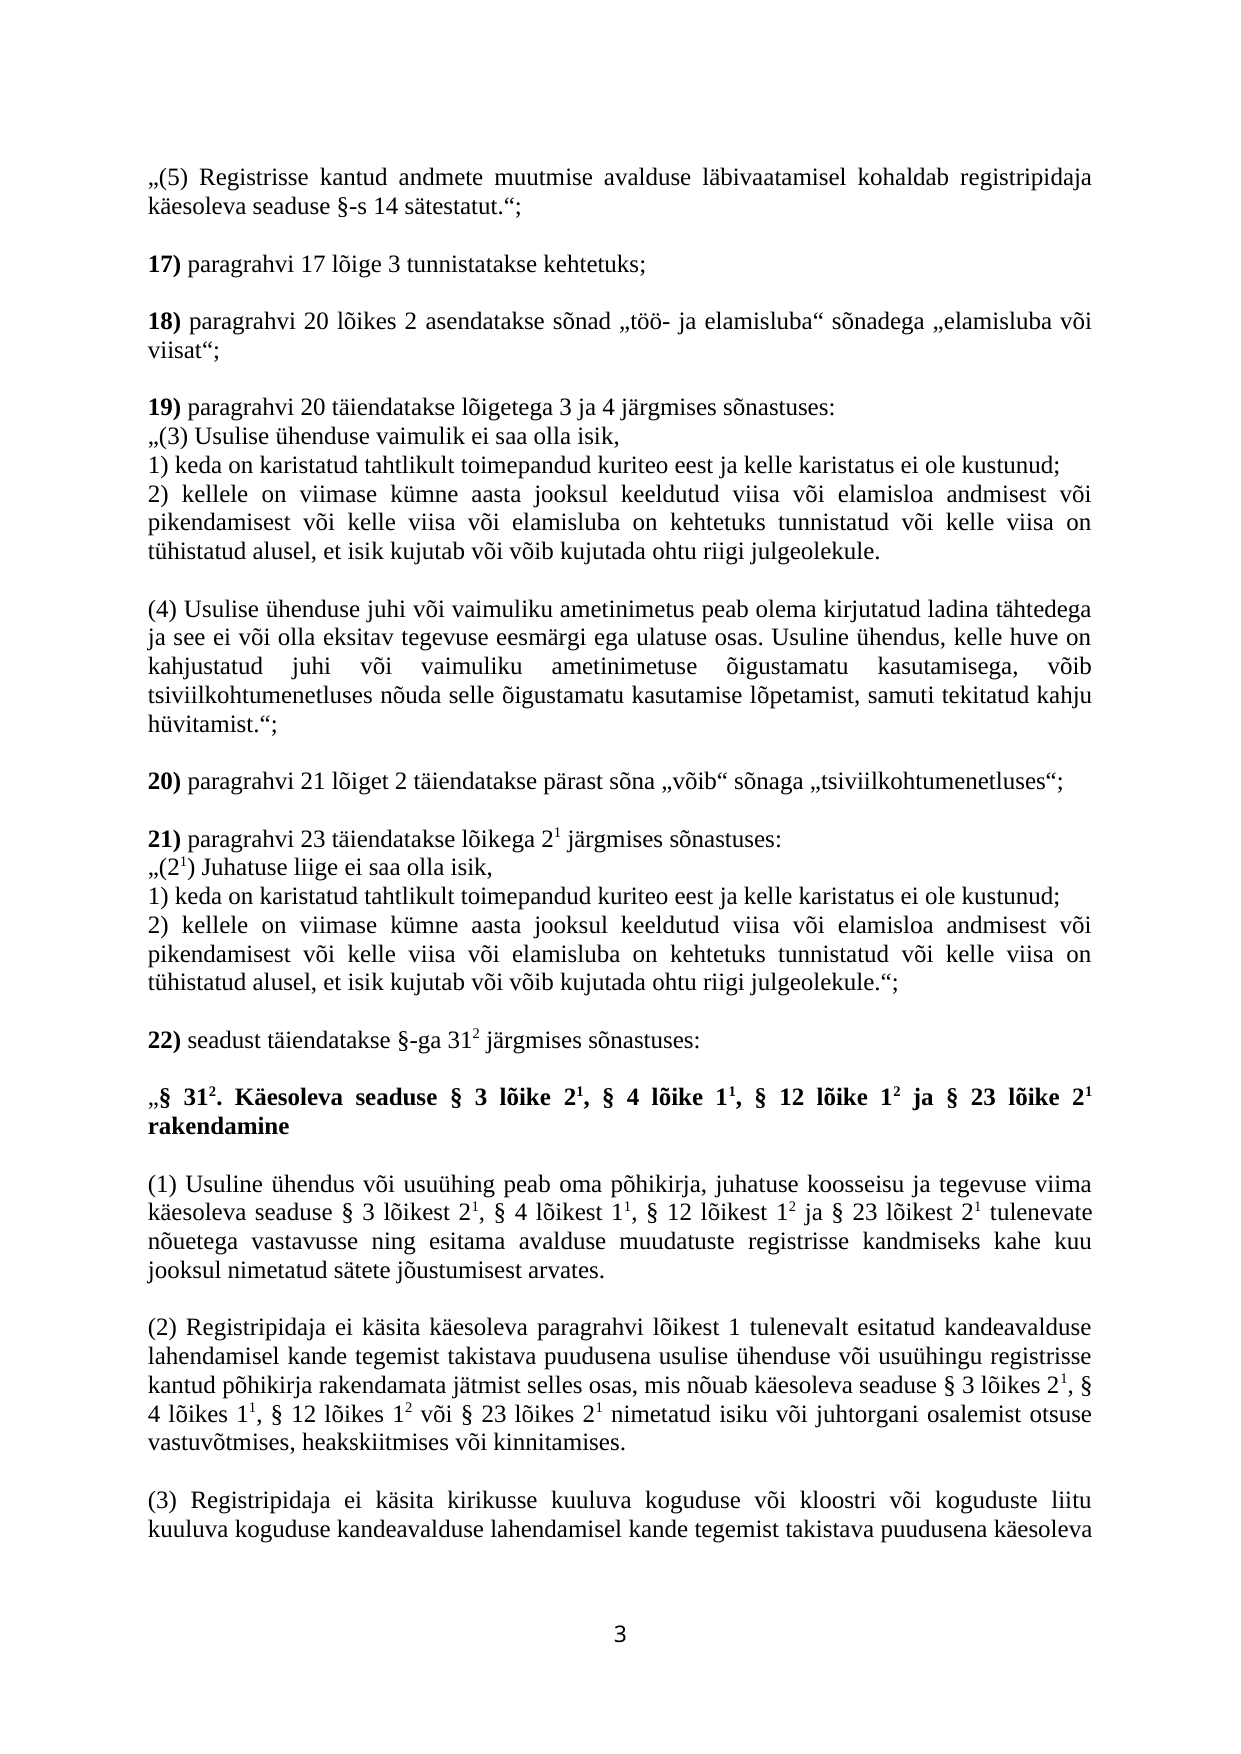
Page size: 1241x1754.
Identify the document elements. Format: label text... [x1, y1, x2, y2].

text 20) paragrahvi 21 lõiget 2 täiendatakse pärast sõna „võib“ sõnaga „tsiviilkohtumenetluses“; [148, 766, 1093, 795]
text „§ 312. Käesoleva seaduse § 3 lõike 21, § 4 lõike 11, § 12 lõike 12 ja § 23 lõike 21 rakendamine [148, 1082, 1093, 1140]
text 19) paragrahvi 20 täiendatakse lõigetega 3 ja 4 järgmises sõnastuses: [148, 392, 1093, 421]
text 22) seadust täiendatakse §-ga 312 järgmises sõnastuses: [148, 1025, 1093, 1054]
text 18) paragrahvi 20 lõikes 2 asendatakse sõnad „töö- ja elamisluba“ sõnadega „elamisluba või viisat“; [148, 306, 1093, 364]
text „(3) Usulise ühenduse vaimulik ei saa olla isik, [148, 421, 1093, 450]
text (1) Usuline ühendus või usuühing peab oma põhikirja, juhatuse koosseisu ja tegevuse viima käesoleva seaduse § 3 lõikest 21, § 4 lõikest 11, § 12 lõikest 12 ja § 23 lõikest 21 tulenevate nõuetega vastavusse ning esitama avalduse muudatuste registrisse kandmiseks kahe kuu jooksul nimetatud sätete jõustumisest arvates. [148, 1169, 1093, 1284]
text 1) keda on karistatud tahtlikult toimepandud kuriteo eest ja kelle karistatus ei ole kustunud; [148, 450, 1093, 479]
text (2) Registripidaja ei käsita käesoleva paragrahvi lõikest 1 tulenevalt esitatud kandeavalduse lahendamisel kande tegemist takistava puudusena usulise ühenduse või usuühingu registrisse kantud põhikirja rakendamata jätmist selles osas, mis nõuab käesoleva seaduse § 3 lõikes 21, § 4 lõikes 11, § 12 lõikes 12 või § 23 lõikes 21 nimetatud isiku või juhtorgani osalemist otsuse vastuvõtmises, heakskiitmises või kinnitamises. [148, 1312, 1093, 1456]
text 17) paragrahvi 17 lõige 3 tunnistatakse kehtetuks; [148, 249, 1093, 277]
text „(5) Registrisse kantud andmete muutmise avalduse läbivaatamisel kohaldab registripidaja käesoleva seaduse §-s 14 sätestatut.“; [148, 162, 1093, 220]
text 1) keda on karistatud tahtlikult toimepandud kuriteo eest ja kelle karistatus ei ole kustunud; [148, 881, 1093, 910]
text 21) paragrahvi 23 täiendatakse lõikega 21 järgmises sõnastuses: [148, 824, 1093, 852]
text (4) Usulise ühenduse juhi või vaimuliku ametinimetus peab olema kirjutatud ladina tähtedega ja see ei või olla eksitav tegevuse eesmärgi ega ulatuse osas. Usuline ühendus, kelle huve on kahjustatud juhi või vaimuliku ametinimetuse õigustamatu kasutamisega, võib tsiviilkohtumenetluses nõuda selle õigustamatu kasutamise lõpetamist, samuti tekitatud kahju hüvitamist.“; [148, 594, 1093, 737]
text 2) kellele on viimase kümne aasta jooksul keeldutud viisa või elamisloa andmisest või pikendamisest või kelle viisa või elamisluba on kehtetuks tunnistatud või kelle viisa on tühistatud alusel, et isik kujutab või võib kujutada ohtu riigi julgeolekule. [148, 479, 1093, 565]
text 2) kellele on viimase kümne aasta jooksul keeldutud viisa või elamisloa andmisest või pikendamisest või kelle viisa või elamisluba on kehtetuks tunnistatud või kelle viisa on tühistatud alusel, et isik kujutab või võib kujutada ohtu riigi julgeolekule.“; [148, 910, 1093, 996]
text „(21) Juhatuse liige ei saa olla isik, [148, 852, 1093, 881]
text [148, 1485, 1093, 1542]
